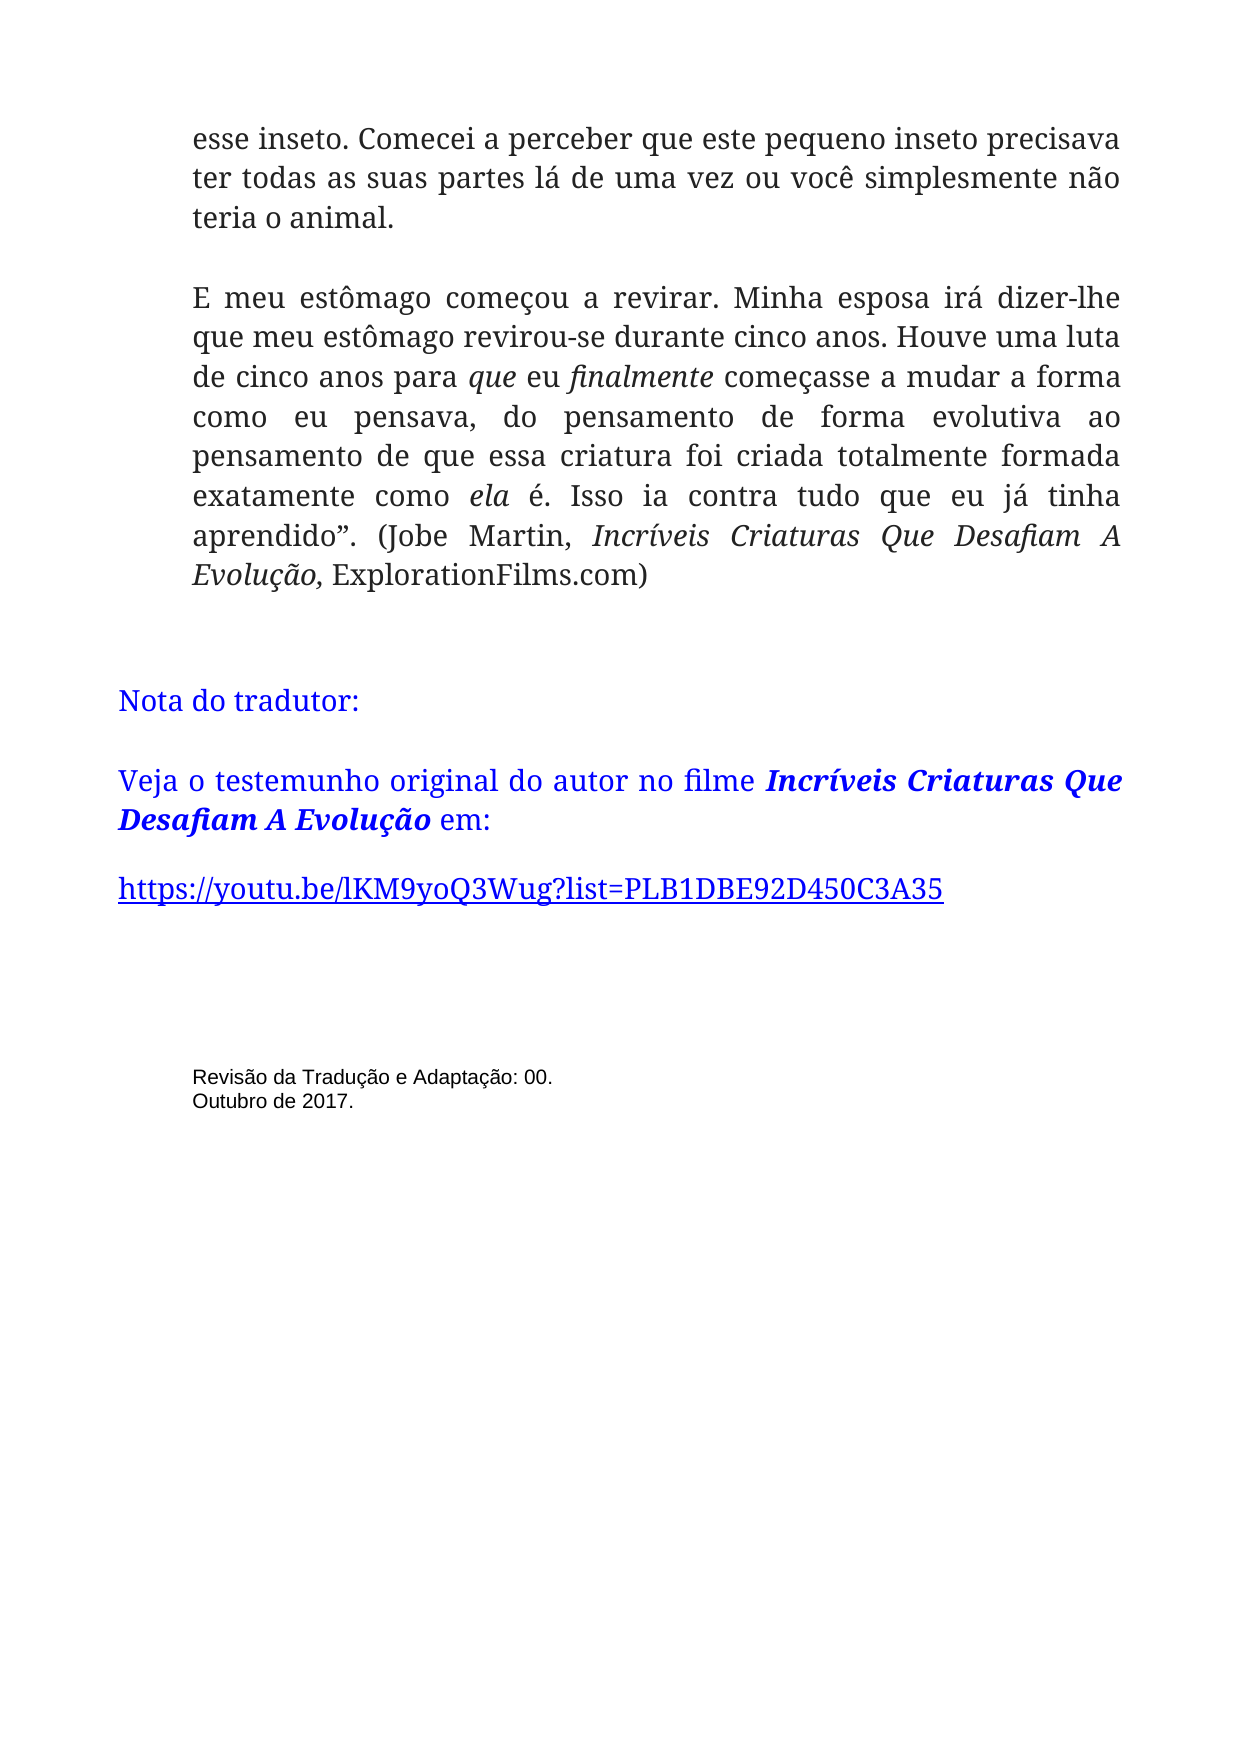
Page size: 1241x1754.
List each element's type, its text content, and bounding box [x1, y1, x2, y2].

text E meu estômago começou a revirar. Minha esposa irá dizer-lhe que meu estômago revirou-se durante cinco anos. Houve uma luta de cinco anos para que eu finalmente começasse a mudar a forma como eu pensava, do pensamento de forma evolutiva ao pensamento de que essa criatura foi criada totalmente formada exatamente como ela é. Isso ia contra tudo que eu já tinha aprendido”. (Jobe Martin, Incríveis Criaturas Que Desafiam A Evolução, ExplorationFilms.com) [192, 277, 1122, 594]
text Nota do tradutor: [118, 681, 1122, 720]
text Outubro de 2017. [192, 1088, 1122, 1112]
text Veja o testemunho original do autor no filme Incríveis Criaturas Que Desafiam A Evolução em: [118, 760, 1122, 839]
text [192, 118, 1122, 237]
text Revisão da Tradução e Adaptação: 00. [192, 1064, 1122, 1088]
text https://youtu.be/lKM9yoQ3Wug?list=PLB1DBE92D450C3A35 [118, 868, 1122, 908]
